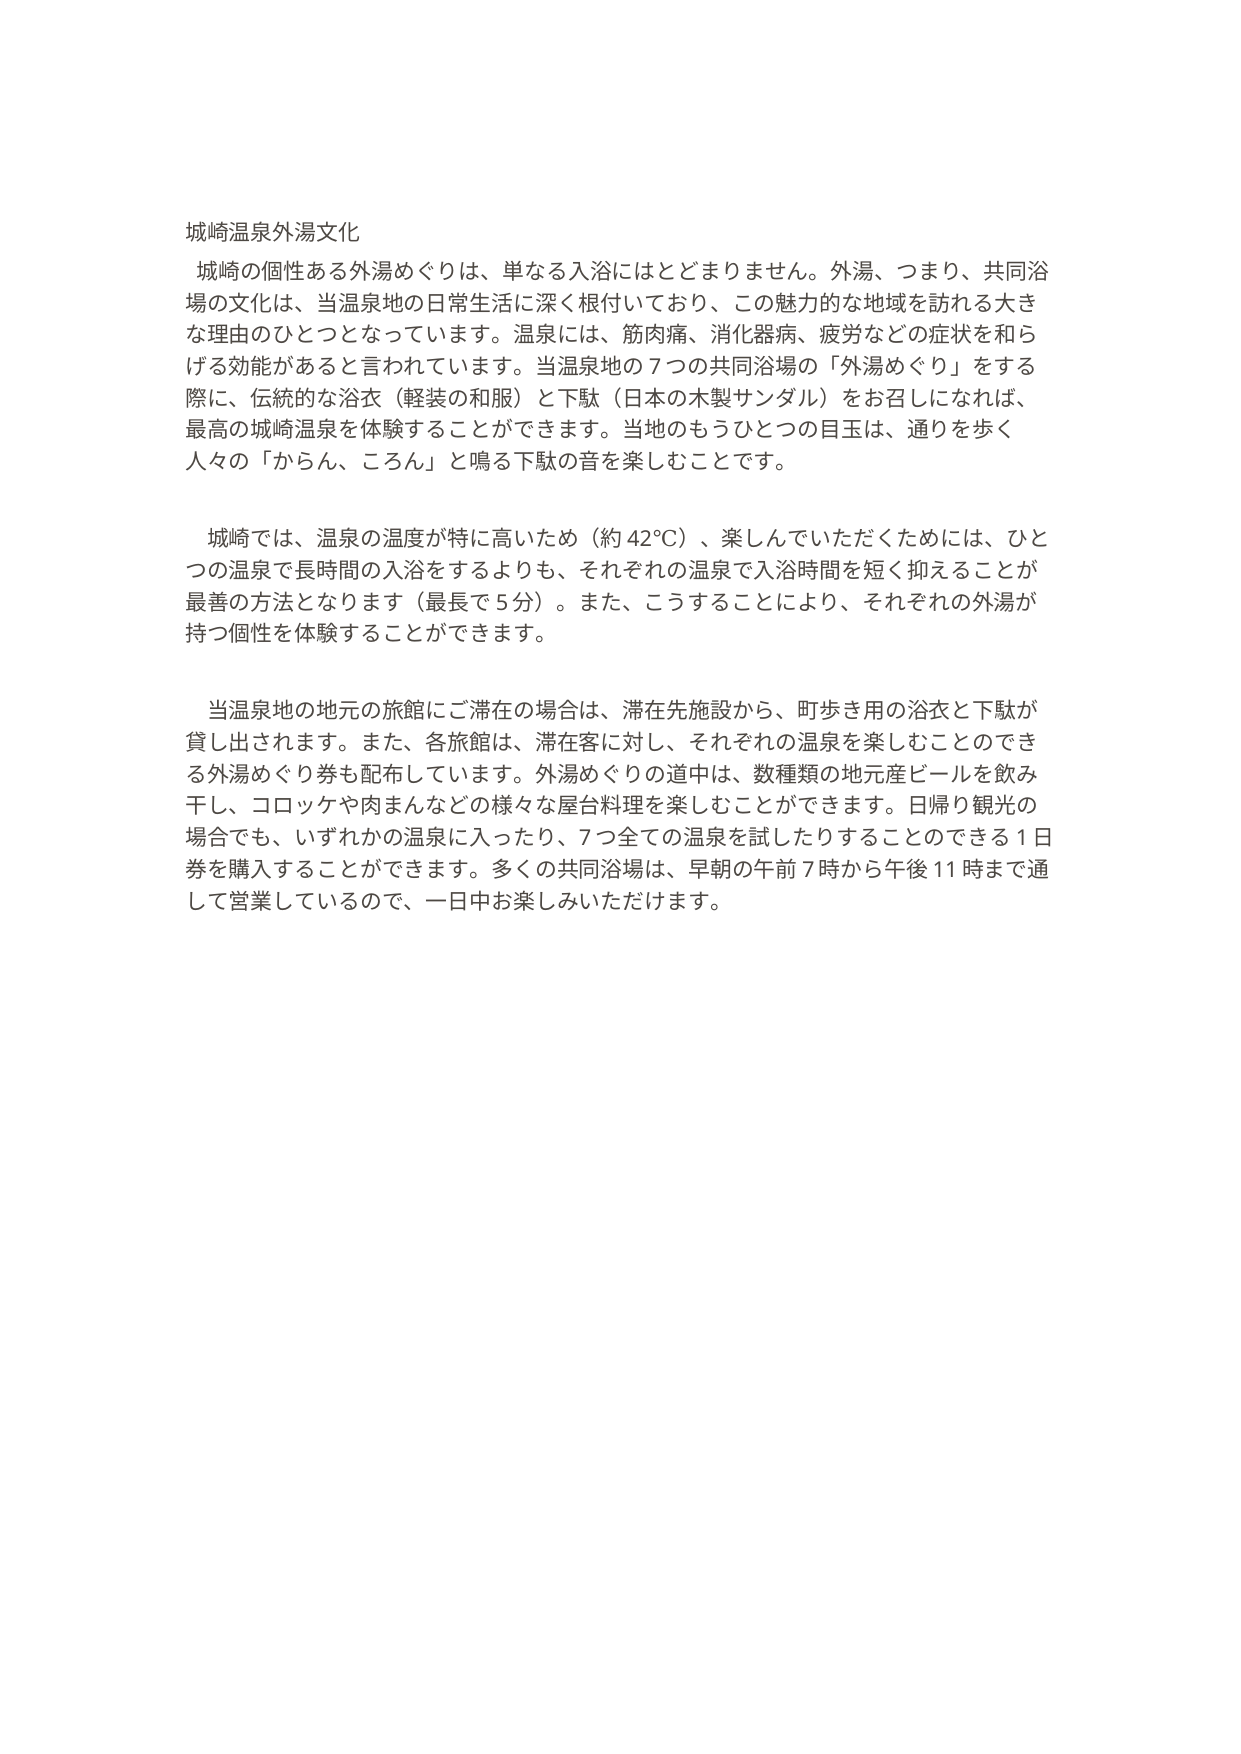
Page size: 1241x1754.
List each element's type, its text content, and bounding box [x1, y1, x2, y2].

text 城崎では、温泉の温度が特に高いため（約42℃）、楽しんでいただくためには、ひとつの温泉で長時間の入浴をするよりも、それぞれの温泉で入浴時間を短く抑えることが最善の方法となります（最長で5分）。また、こうすることにより、それぞれの外湯が持つ個性を体験することができます。 [185, 521, 1055, 648]
text 城崎温泉外湯文化 [185, 214, 1055, 246]
text 当温泉地の地元の旅館にご滞在の場合は、滞在先施設から、町歩き用の浴衣と下駄が貸し出されます。また、各旅館は、滞在客に対し、それぞれの温泉を楽しむことのできる外湯めぐり券も配布しています。外湯めぐりの道中は、数種類の地元産ビールを飲み干し、コロッケや肉まんなどの様々な屋台料理を楽しむことができます。日帰り観光の場合でも、いずれかの温泉に入ったり、7つ全ての温泉を試したりすることのできる1日券を購入することができます。多くの共同浴場は、早朝の午前7時から午後11時まで通して営業しているので、一日中お楽しみいただけます。 [185, 693, 1055, 915]
text 城崎の個性ある外湯めぐりは、単なる入浴にはとどまりません。外湯、つまり、共同浴場の文化は、当温泉地の日常生活に深く根付いており、この魅力的な地域を訪れる大きな理由のひとつとなっています。温泉には、筋肉痛、消化器病、疲労などの症状を和らげる効能があると言われています。当温泉地の7つの共同浴場の「外湯めぐり」をする際に、伝統的な浴衣（軽装の和服）と下駄（日本の木製サンダル）をお召しになれば、最高の城崎温泉を体験することができます。当地のもうひとつの目玉は、通りを歩く人々の「からん、ころん」と鳴る下駄の音を楽しむことです。 [185, 254, 1055, 476]
